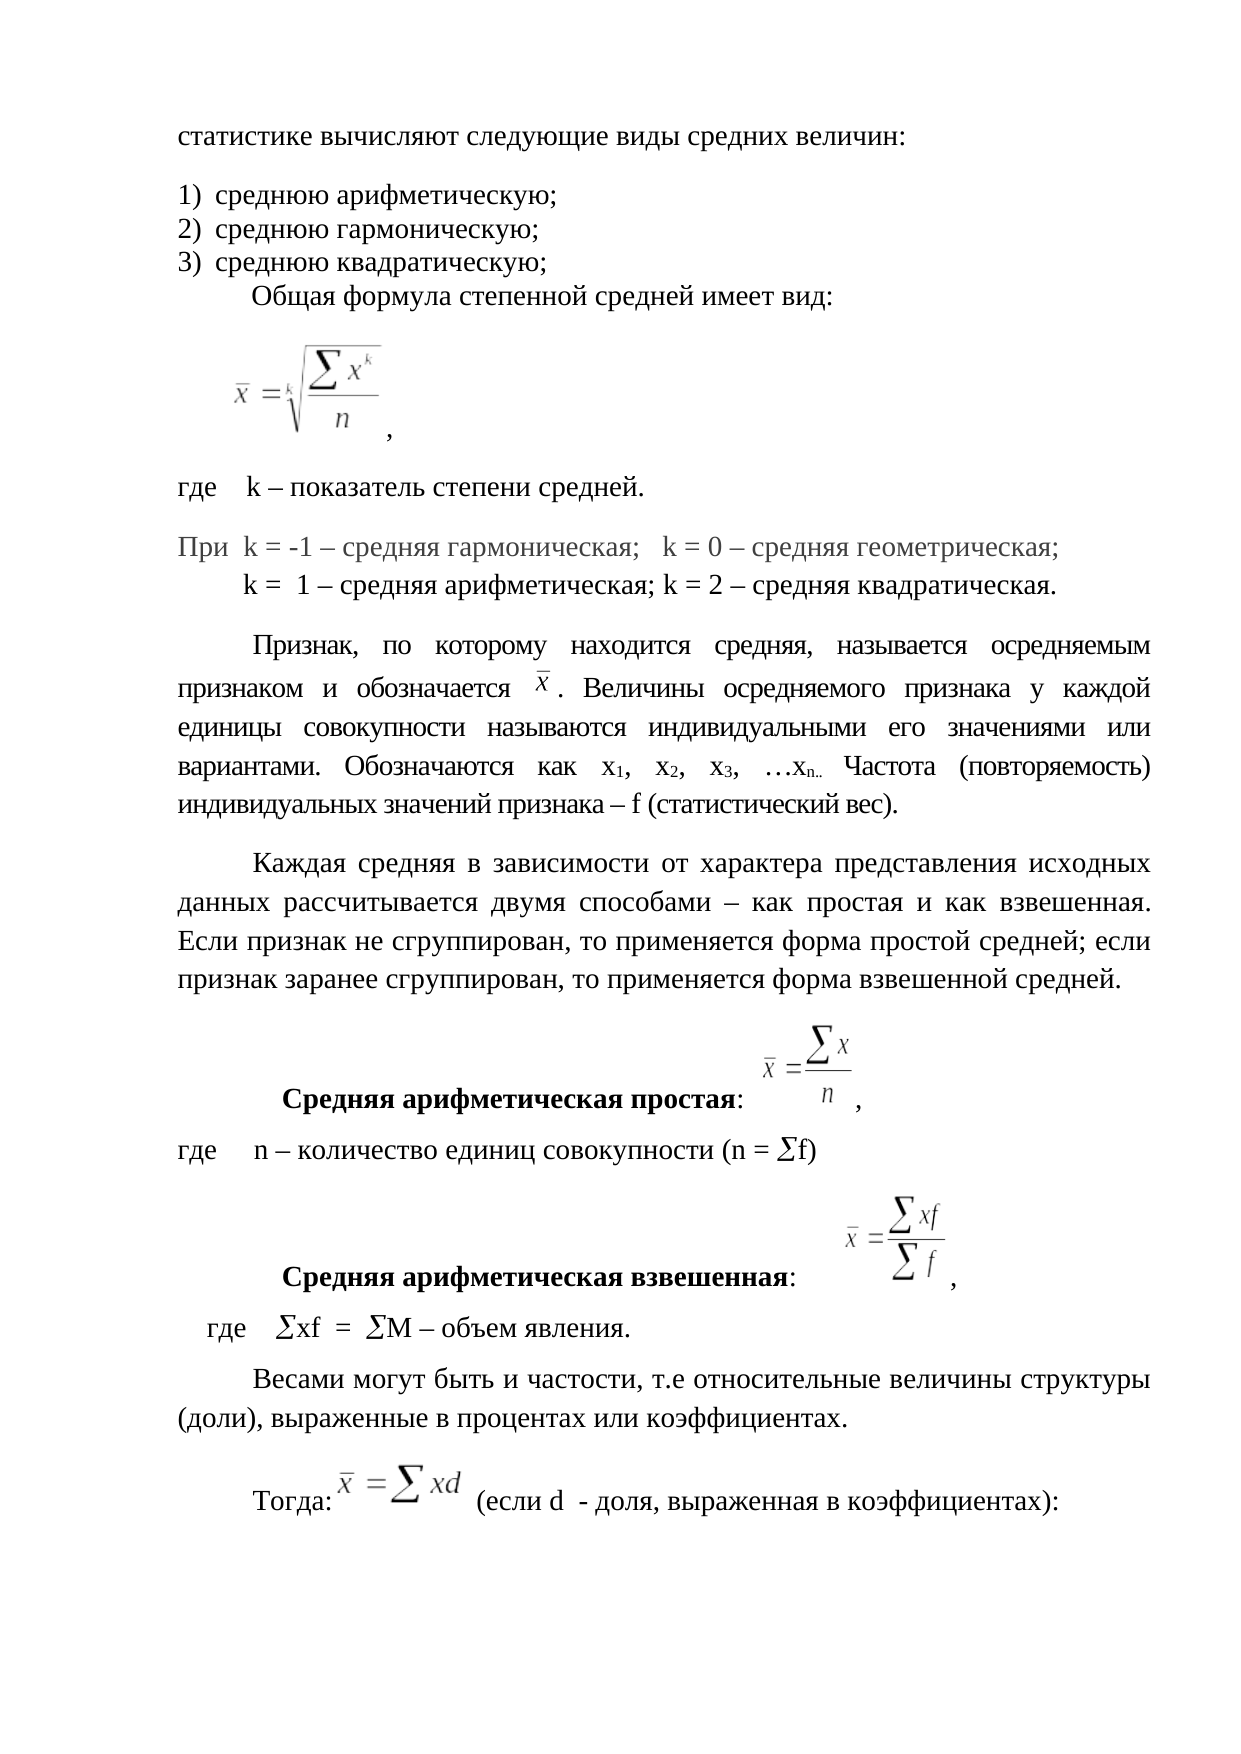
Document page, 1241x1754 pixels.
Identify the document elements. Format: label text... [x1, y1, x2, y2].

text где k – показатель степени средней. [177, 469, 1152, 503]
text Общая формула степенной средней имеет вид: [177, 278, 1152, 312]
text где xf = M – объем явления. [207, 1310, 1152, 1344]
text Средняя арифметическая взвешенная: , [207, 1191, 1152, 1293]
text Средняя арифметическая простая: , [207, 1021, 1152, 1114]
text k = 1 – средняя арифметическая; k = 2 – средняя квадратическая. [177, 567, 1152, 601]
text Каждая средняя в зависимости от характера представления исходных данных рассчитывается двумя способами – как простая и как взвешенная. Если признак не сгруппирован, то применяется форма простой средней; если признак заранее сгруппирован, то применяется форма взвешенной средней. [177, 846, 1152, 995]
subtitle При k = -1 – средняя гармоническая; k = 0 – средняя геометрическая; [177, 529, 1152, 562]
text , [177, 337, 1152, 444]
list среднюю квадратическую; [177, 244, 1152, 278]
text Тогда: (если d - доля, выраженная в коэффициентах): [177, 1459, 1152, 1517]
list среднюю гармоническую; [177, 211, 1152, 244]
text где n – количество единиц совокупности (n = f) [177, 1132, 1152, 1166]
list среднюю арифметическую; [177, 177, 1152, 211]
text Признак, по которому находится средняя, называется осредняемым признаком и обозначается . Величины осредняемого признака у каждой единицы совокупности называются индивидуальными его значениями или вариантами. Обозначаются как x1, x2, x3, …xn.. Частота (повторяемость) индивидуальных значений признака – f (статистический вес). [177, 627, 1152, 820]
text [177, 118, 1152, 152]
text Весами могут быть и частости, т.е относительные величины структуры (доли), выраженные в процентах или коэффициентах. [177, 1361, 1152, 1433]
